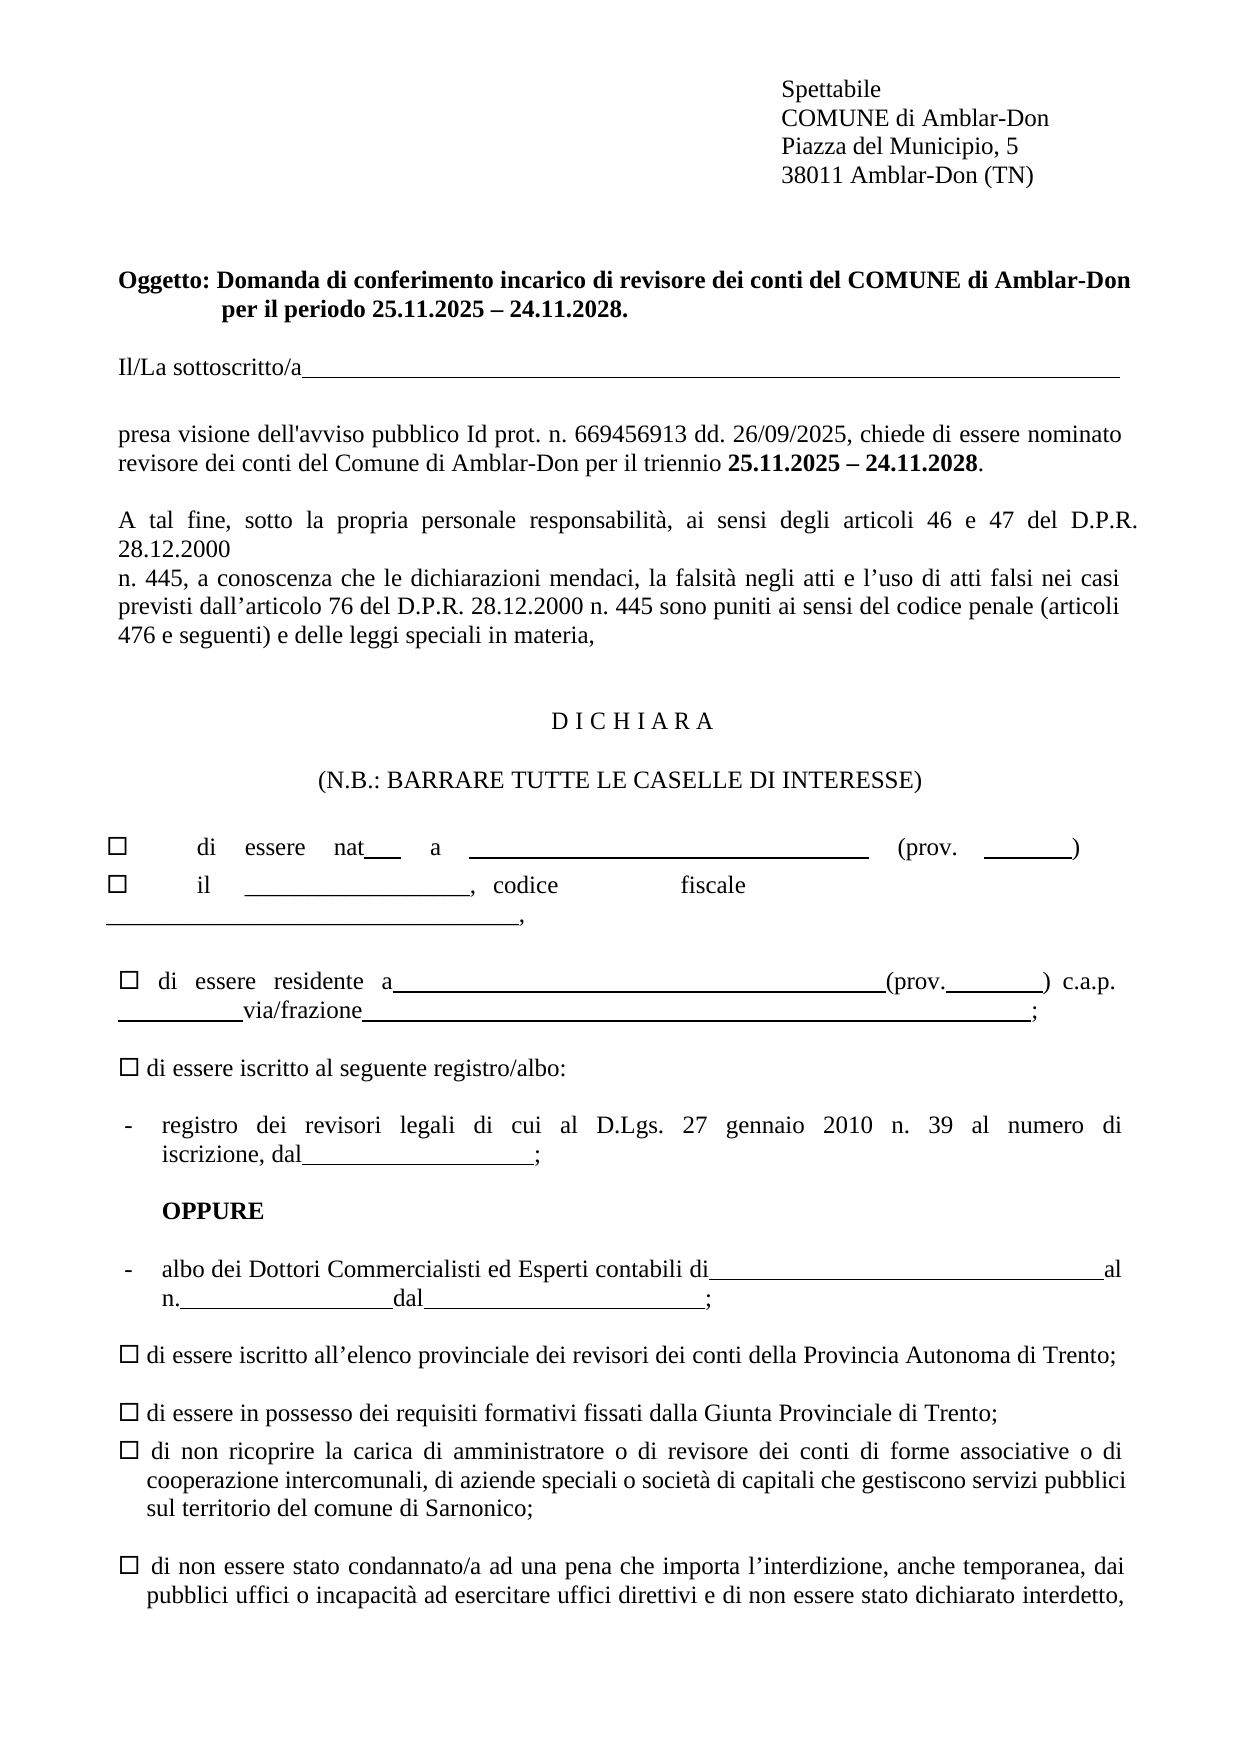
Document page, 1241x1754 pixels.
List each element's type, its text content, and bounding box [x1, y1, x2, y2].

text Oggetto: Domanda di conferimento incarico di revisore dei conti del COMUNE di Amblar-Don per il periodo 25.11.2025 – 24.11.2028. [118, 266, 1138, 323]
text D I C H I A R A [538, 706, 726, 735]
list di essere in possesso dei requisiti formativi fissati dalla Giunta Provinciale di Trento; [118, 1398, 1138, 1426]
text Il/La sottoscritto/a [118, 352, 1138, 381]
text 38011 Amblar-Don (TN) [706, 160, 1138, 189]
text (N.B.: BARRARE TUTTE LE CASELLE DI INTERESSE) [317, 765, 923, 794]
list di essere iscritto al seguente registro/albo: [118, 1053, 1138, 1081]
list registro dei revisori legali di cui al D.Lgs. 27 gennaio 2010 n. 39 al numero di iscrizione, dal ; [124, 1110, 1122, 1168]
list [118, 1551, 1126, 1609]
text Piazza del Municipio, 5 [706, 131, 1138, 160]
list di essere residente a (prov. ) c.a.p. [118, 966, 1138, 995]
text via/frazione ; [118, 995, 1138, 1024]
list di essere iscritto all’elenco provinciale dei revisori dei conti della Provincia Autonoma di Trento; [118, 1340, 1138, 1369]
subtitle OPPURE [162, 1196, 1138, 1225]
list il __________________, codice fiscale _________________________________, [106, 871, 1138, 928]
text A tal fine, sotto la propria personale responsabilità, ai sensi degli articoli 46 e 47 del D.P.R. 28.12.2000 [118, 505, 1138, 563]
text Spettabile [706, 74, 1138, 103]
text COMUNE di Amblar-Don [706, 103, 1138, 131]
list di essere nat a (prov. ) [106, 832, 1138, 861]
text presa visione dell'avviso pubblico Id prot. n. 669456913 dd. 26/09/2025, chiede di essere nominato revisore dei conti del Comune di Amblar-Don per il triennio 25.11.2025 – 24.11.2028. [118, 419, 1123, 476]
list di non ricoprire la carica di amministratore o di revisore dei conti di forme associative o di cooperazione intercomunali, di aziende speciali o società di capitali che gestiscono servizi pubblici sul territorio del comune di Sarnonico; [118, 1436, 1126, 1522]
text n. 445, a conoscenza che le dichiarazioni mendaci, la falsità negli atti e l’uso di atti falsi nei casi previsti dall’articolo 76 del D.P.R. 28.12.2000 n. 445 sono puniti ai sensi del codice penale (articoli 476 e seguenti) e delle leggi speciali in materia, [118, 563, 1122, 649]
list albo dei Dottori Commercialisti ed Esperti contabili di al n. dal ; [124, 1254, 1122, 1311]
